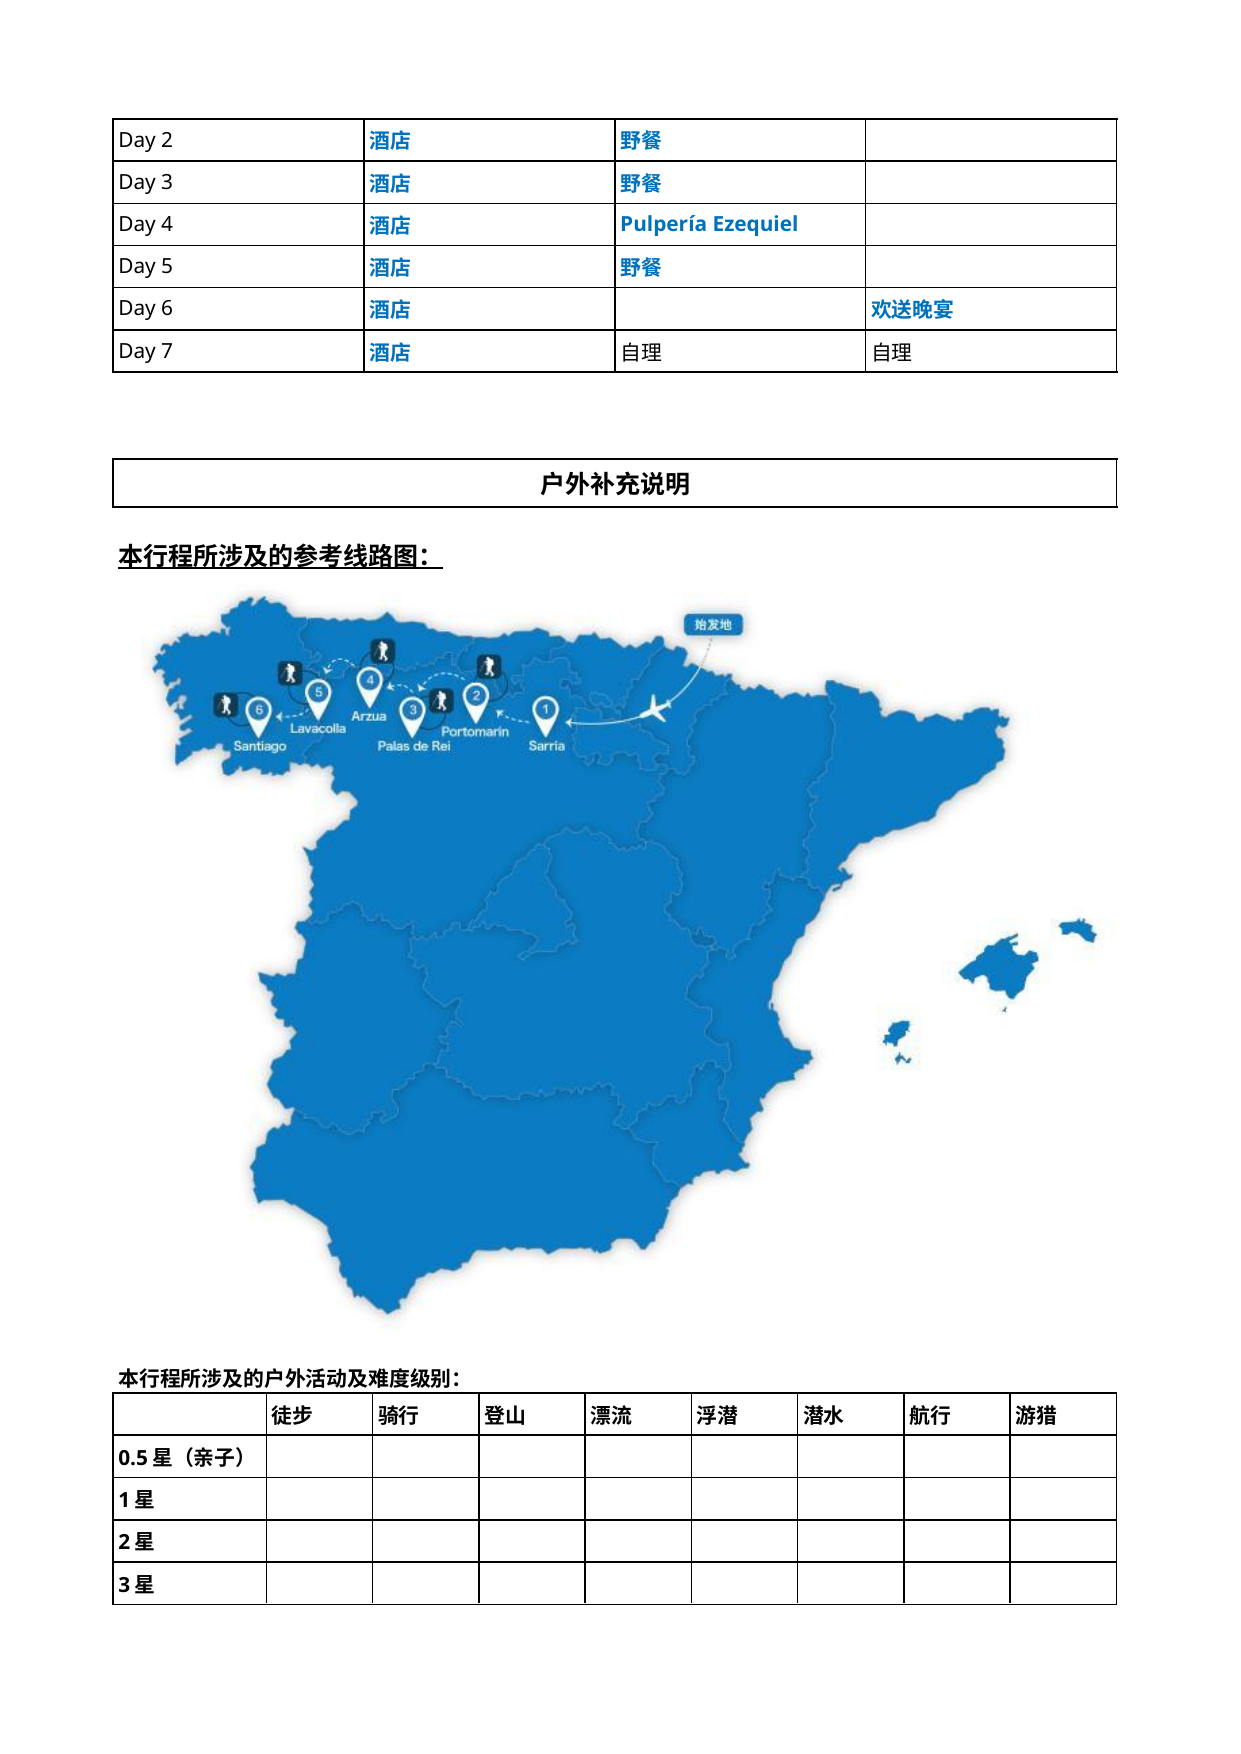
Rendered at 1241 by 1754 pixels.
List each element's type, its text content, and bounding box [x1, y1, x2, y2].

table_cell [1011, 1521, 1116, 1561]
text 本行程所涉及的参考线路图： [118, 536, 1122, 572]
table_cell [373, 1563, 478, 1603]
table_cell [798, 1521, 903, 1561]
table_cell [1011, 1563, 1116, 1603]
table_cell [480, 1563, 584, 1603]
table_cell Day 3 [114, 162, 363, 202]
table_header [114, 1394, 266, 1434]
table_header 骑行 [373, 1394, 478, 1434]
table_cell [586, 1521, 691, 1561]
table_cell [267, 1478, 372, 1519]
table_cell [586, 1563, 691, 1603]
table_cell 野餐 [616, 162, 865, 202]
table_header 浮潜 [692, 1394, 797, 1434]
table_cell [1011, 1436, 1116, 1477]
table_cell [866, 120, 1116, 160]
table_header 漂流 [586, 1394, 691, 1434]
text 本行程所涉及的户外活动及难度级别： [118, 1362, 1122, 1392]
table_cell [373, 1478, 478, 1519]
table_cell 3星 [114, 1563, 266, 1603]
table_cell 0.5星（亲子） [114, 1436, 266, 1477]
table_cell [866, 204, 1116, 244]
table_cell [905, 1563, 1009, 1603]
table_cell [798, 1436, 903, 1477]
table_header 游猎 [1011, 1394, 1116, 1434]
table_cell [586, 1478, 691, 1519]
table_cell Day 7 [114, 331, 363, 371]
table_cell Day 2 [114, 120, 363, 160]
table_cell 酒店 [365, 162, 614, 202]
table_cell 野餐 [616, 120, 865, 160]
table_cell 自理 [866, 331, 1116, 371]
table_cell 1星 [114, 1478, 266, 1519]
table_cell [692, 1521, 797, 1561]
table_cell 酒店 [365, 288, 614, 329]
table_cell 酒店 [365, 246, 614, 287]
table_cell 2星 [114, 1521, 266, 1561]
table_cell 酒店 [365, 331, 614, 371]
table_cell 自理 [616, 331, 865, 371]
table_cell Day 5 [114, 246, 363, 287]
table_cell [586, 1436, 691, 1477]
table_cell [267, 1436, 372, 1477]
table_cell [866, 246, 1116, 287]
table_cell [905, 1478, 1009, 1519]
table_header 航行 [905, 1394, 1009, 1434]
table_cell [798, 1478, 903, 1519]
table_cell [866, 162, 1116, 202]
table_cell [267, 1563, 372, 1603]
table_cell [267, 1521, 372, 1561]
table_header 户外补充说明 [114, 460, 1116, 506]
table_cell [480, 1478, 584, 1519]
table_header 登山 [480, 1394, 584, 1434]
table_header 徒步 [267, 1394, 372, 1434]
table_cell [480, 1521, 584, 1561]
table_cell 野餐 [616, 246, 865, 287]
table_cell Day 6 [114, 288, 363, 329]
table_cell [616, 288, 865, 329]
table_cell 酒店 [365, 120, 614, 160]
table_cell [692, 1478, 797, 1519]
table_cell 欢送晚宴 [866, 288, 1116, 329]
table_cell 酒店 [365, 204, 614, 244]
table_cell Day 4 [114, 204, 363, 244]
table_cell [798, 1563, 903, 1603]
picture [120, 572, 1121, 1334]
table_cell [1011, 1478, 1116, 1519]
table_cell Pulpería Ezequiel [616, 204, 865, 244]
table_cell [692, 1436, 797, 1477]
table_cell [905, 1436, 1009, 1477]
table_cell [692, 1563, 797, 1603]
table_cell [905, 1521, 1009, 1561]
table_cell [373, 1521, 478, 1561]
table_cell [480, 1436, 584, 1477]
table_header 潜水 [798, 1394, 903, 1434]
table_cell [373, 1436, 478, 1477]
